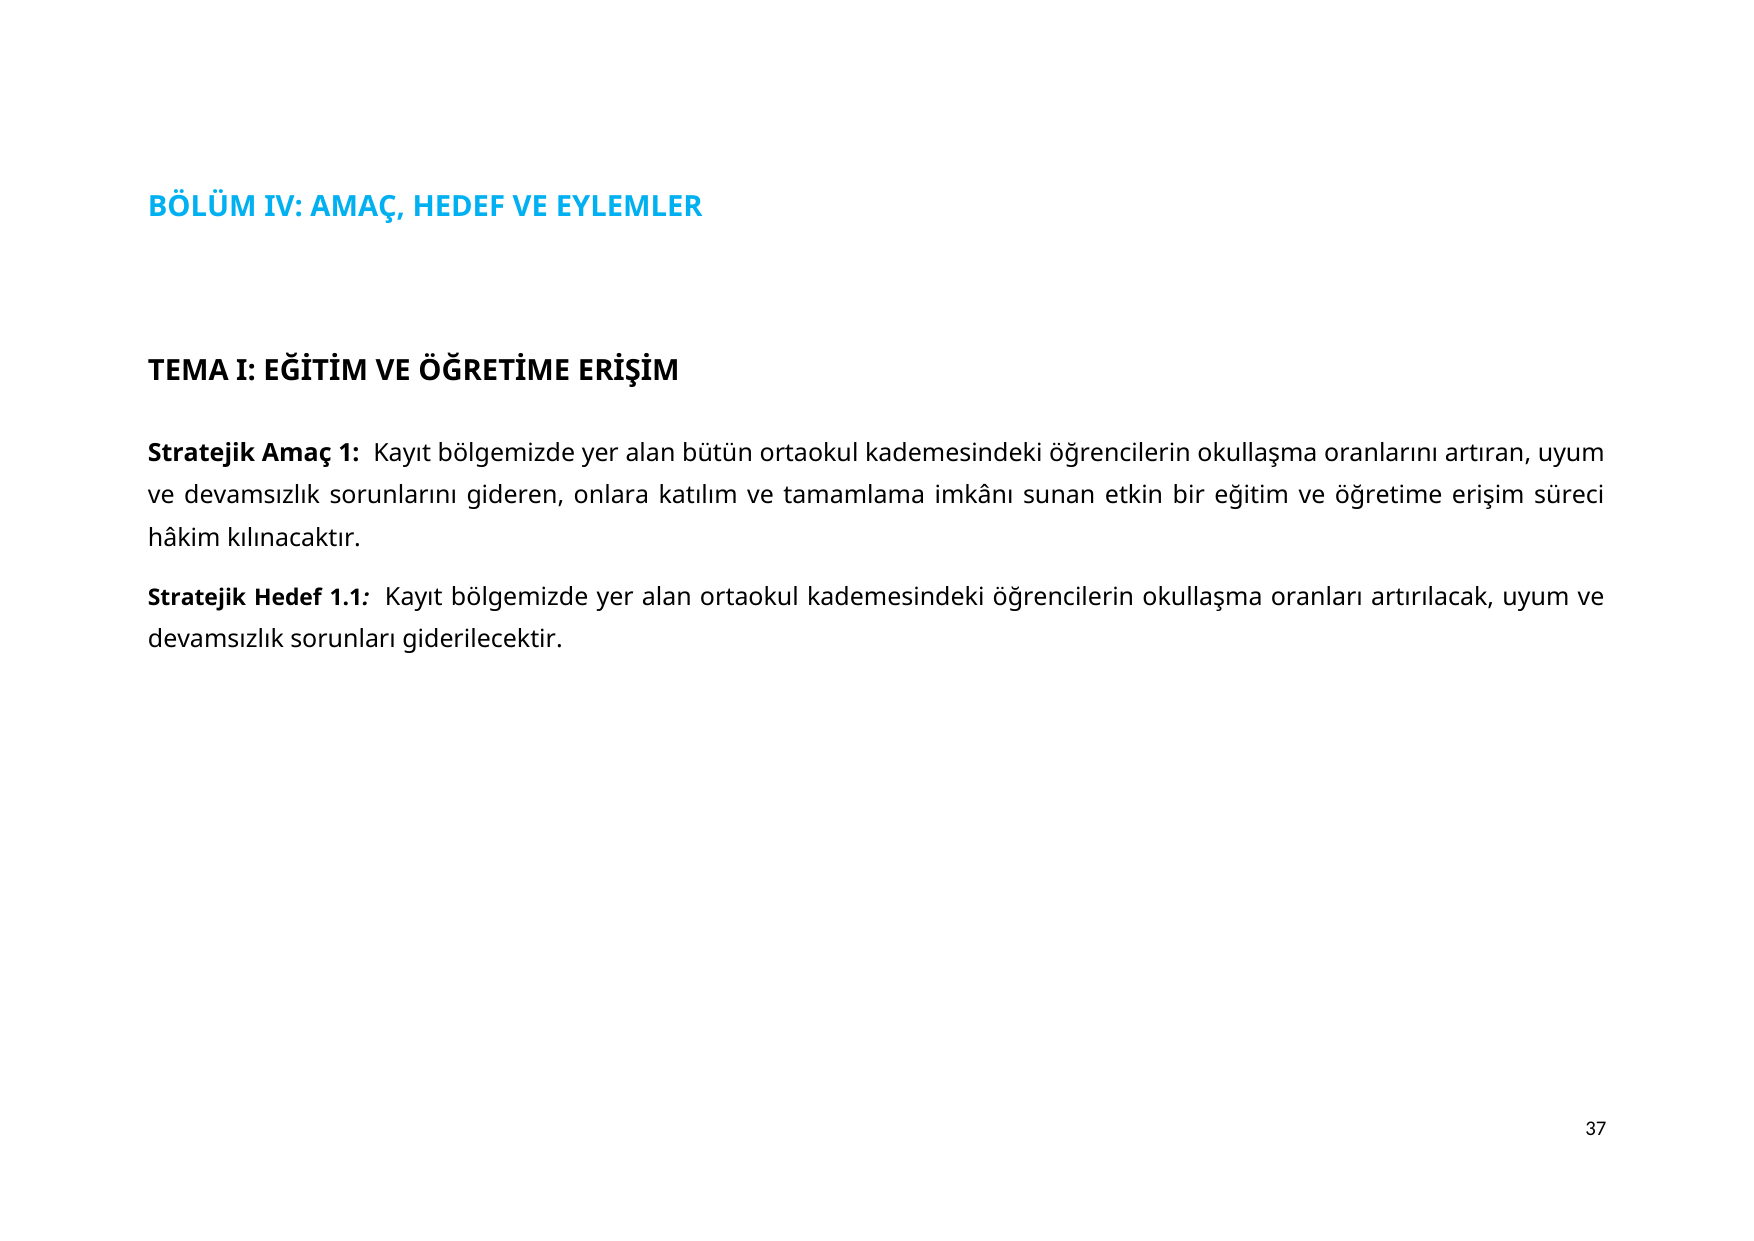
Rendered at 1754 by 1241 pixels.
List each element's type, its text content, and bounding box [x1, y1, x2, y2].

text Stratejik Hedef 1.1: Kayıt bölgemizde yer alan ortaokul kademesindeki öğrencilerin okullaşma oranları artırılacak, uyum ve devamsızlık sorunları giderilecektir. [148, 578, 1606, 655]
subtitle TEMA I: EĞİTİM VE ÖĞRETİME ERİŞİM [148, 350, 1606, 389]
text Stratejik Amaç 1: Kayıt bölgemizde yer alan bütün ortaokul kademesindeki öğrencilerin okullaşma oranlarını artıran, uyum ve devamsızlık sorunlarını gideren, onlara katılım ve tamamlama imkânı sunan etkin bir eğitim ve öğretime erişim süreci hâkim kılınacaktır. [148, 434, 1606, 553]
subtitle BÖLÜM IV: AMAÇ, HEDEF VE EYLEMLER [148, 185, 1606, 225]
